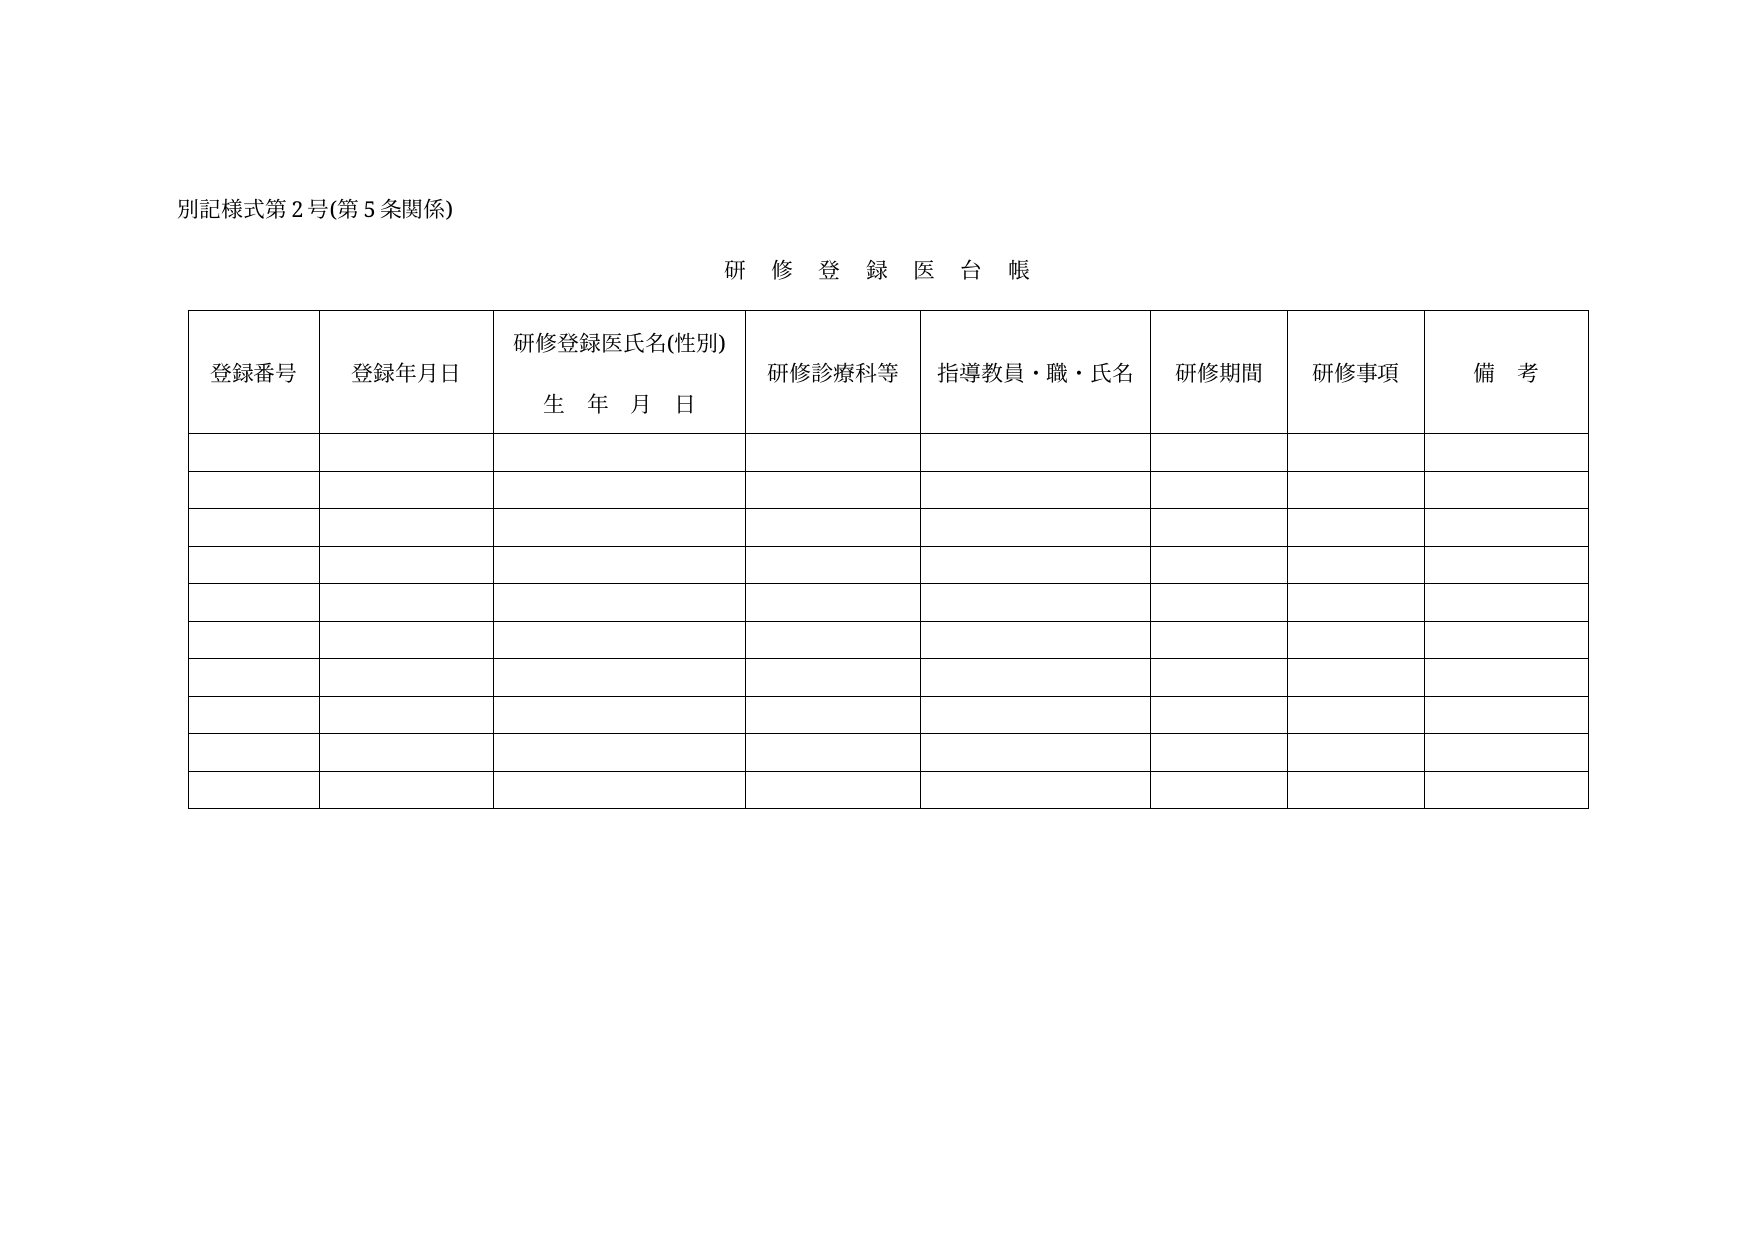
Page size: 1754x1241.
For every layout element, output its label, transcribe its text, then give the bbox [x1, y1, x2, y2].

table_cell [921, 434, 1150, 471]
table_cell [746, 697, 920, 733]
table_header 研修事項 [1288, 311, 1424, 433]
table_cell [1288, 659, 1424, 696]
table_cell [1151, 472, 1287, 508]
table_cell [320, 472, 493, 508]
table_cell [921, 547, 1150, 583]
table_cell [921, 509, 1150, 546]
table_cell [746, 659, 920, 696]
table_cell [921, 659, 1150, 696]
table_cell [1151, 734, 1287, 771]
table_cell [1425, 547, 1588, 583]
table_cell [746, 472, 920, 508]
table_cell [189, 584, 319, 621]
table_cell [746, 547, 920, 583]
table_cell [320, 509, 493, 546]
table_cell [1425, 472, 1588, 508]
table_cell [921, 772, 1150, 808]
table_cell [189, 697, 319, 733]
table_cell [746, 509, 920, 546]
table_cell [746, 434, 920, 471]
table_cell [494, 584, 745, 621]
table_cell [1425, 509, 1588, 546]
text 別記様式第2号(第5条関係) [177, 177, 1577, 238]
table_header 備考 [1425, 311, 1588, 433]
table_cell [189, 772, 319, 808]
table_header 研修期間 [1151, 311, 1287, 433]
table_header 指導教員・職・氏名 [921, 311, 1150, 433]
table_cell [1288, 697, 1424, 733]
table_header 研修登録医氏名(性別)生年月日 [494, 311, 745, 433]
table_cell [921, 622, 1150, 658]
table_cell [189, 547, 319, 583]
table_cell [189, 472, 319, 508]
table_cell [1151, 509, 1287, 546]
table_cell [1151, 697, 1287, 733]
table_cell [494, 734, 745, 771]
table_cell [1288, 472, 1424, 508]
table_cell [1288, 547, 1424, 583]
table_cell [1425, 734, 1588, 771]
table_cell [1288, 734, 1424, 771]
table_header 登録年月日 [320, 311, 493, 433]
table_cell [189, 509, 319, 546]
table_cell [921, 472, 1150, 508]
table_cell [494, 697, 745, 733]
table_cell [1288, 509, 1424, 546]
table_cell [1288, 772, 1424, 808]
table_cell [1425, 622, 1588, 658]
table_cell [494, 434, 745, 471]
table_cell [1425, 584, 1588, 621]
table_cell [1288, 622, 1424, 658]
table_cell [320, 547, 493, 583]
table_cell [746, 772, 920, 808]
table_cell [494, 622, 745, 658]
table_cell [494, 509, 745, 546]
table_cell [189, 734, 319, 771]
table_cell [189, 434, 319, 471]
table_cell [494, 659, 745, 696]
table_cell [1151, 547, 1287, 583]
table_cell [320, 622, 493, 658]
table_cell [921, 584, 1150, 621]
table_cell [746, 622, 920, 658]
table_header 研修診療科等 [746, 311, 920, 433]
table_cell [1288, 584, 1424, 621]
text 研修登録医台帳 [177, 238, 1577, 299]
table_cell [1288, 434, 1424, 471]
table_header 登録番号 [189, 311, 319, 433]
table_cell [494, 472, 745, 508]
table_cell [189, 659, 319, 696]
table_cell [1151, 584, 1287, 621]
table_cell [494, 772, 745, 808]
table_cell [320, 772, 493, 808]
table_cell [494, 547, 745, 583]
table_cell [746, 584, 920, 621]
table_cell [1425, 434, 1588, 471]
table_cell [320, 734, 493, 771]
table_cell [1151, 772, 1287, 808]
table_cell [320, 434, 493, 471]
table_cell [746, 734, 920, 771]
table_cell [1425, 659, 1588, 696]
table_cell [1151, 659, 1287, 696]
table_cell [320, 659, 493, 696]
table_cell [320, 697, 493, 733]
table_cell [1425, 697, 1588, 733]
table_cell [1425, 772, 1588, 808]
table_cell [189, 622, 319, 658]
table_cell [921, 697, 1150, 733]
table_cell [1151, 434, 1287, 471]
table_cell [921, 734, 1150, 771]
table_cell [1151, 622, 1287, 658]
table_cell [320, 584, 493, 621]
